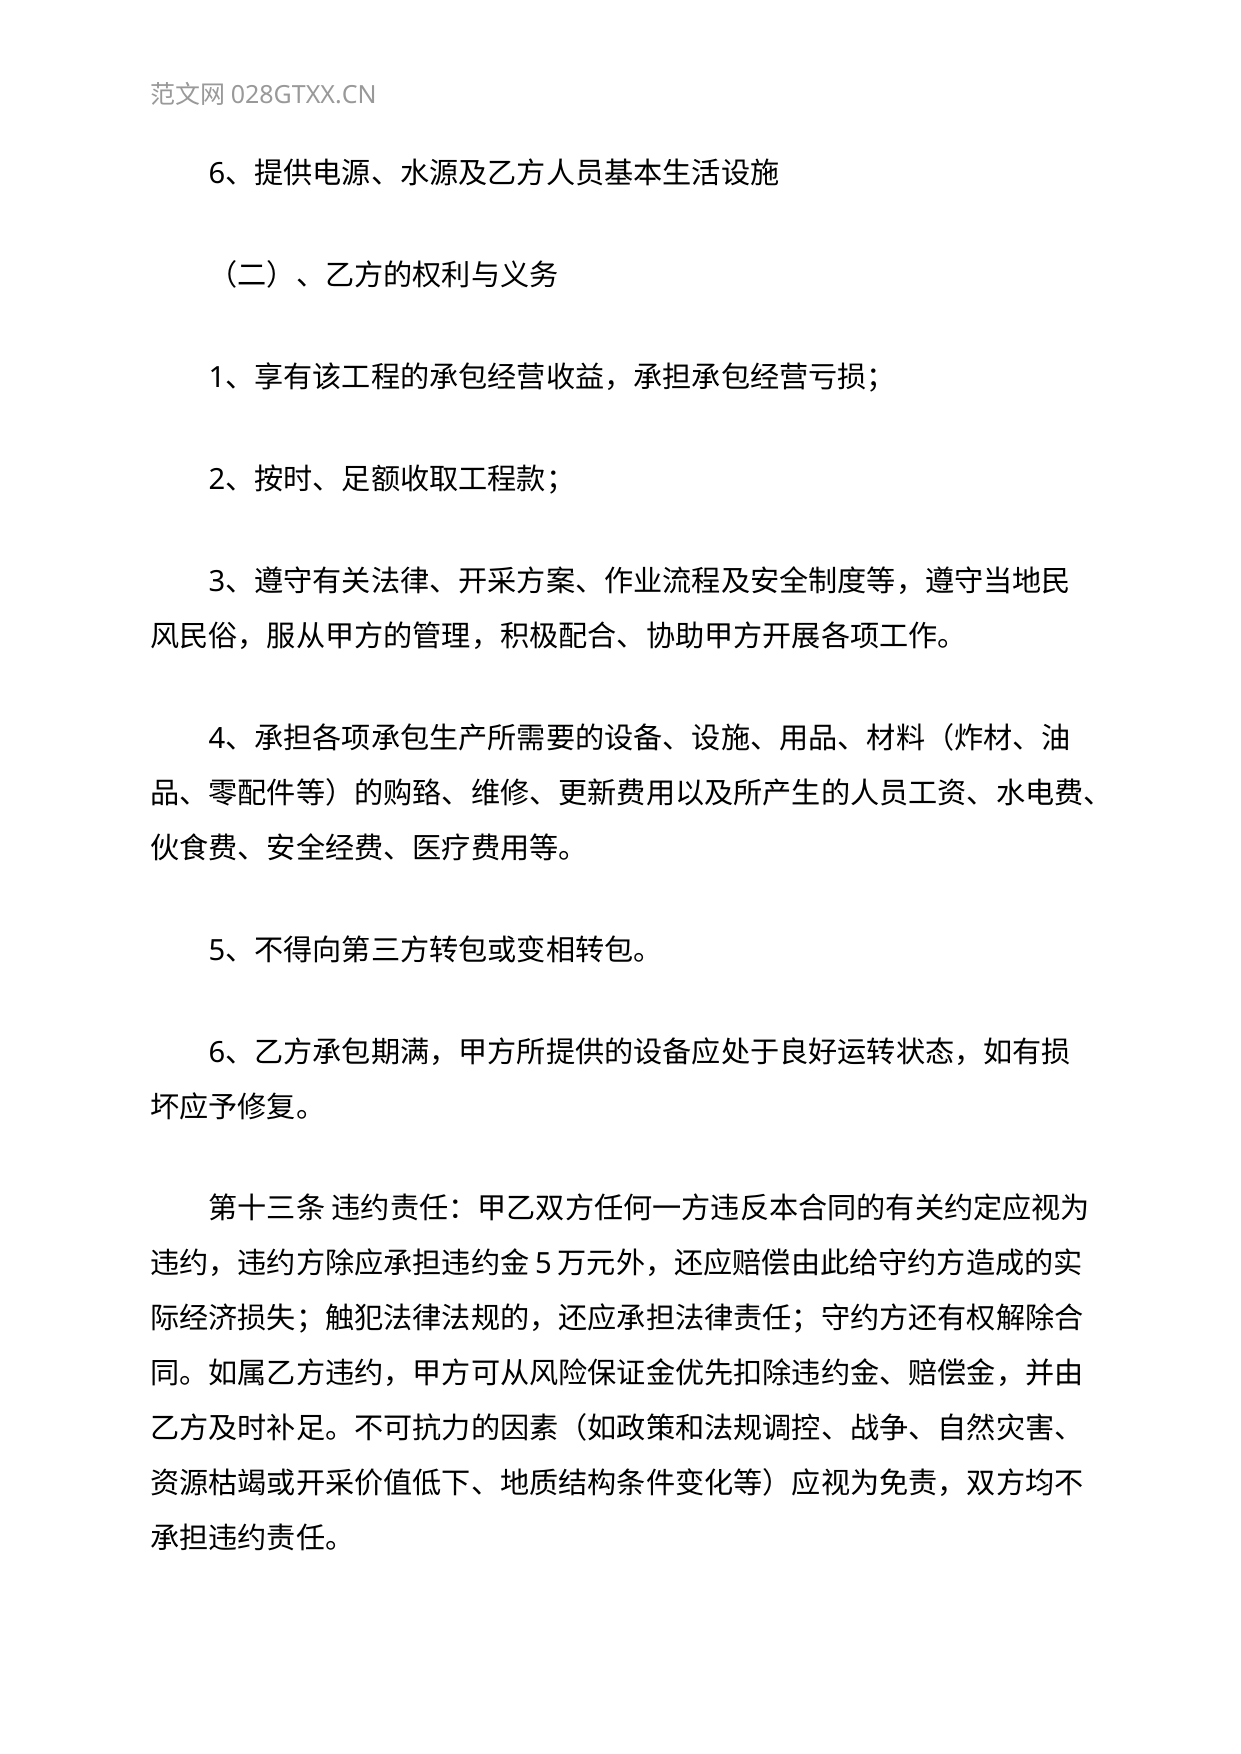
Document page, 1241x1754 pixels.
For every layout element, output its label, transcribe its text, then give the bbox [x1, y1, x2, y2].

text 5、不得向第三方转包或变相转包。 [150, 926, 1090, 968]
text 4、承担各项承包生产所需要的设备、设施、用品、材料（炸材、油品、零配件等）的购臵、维修、更新费用以及所产生的人员工资、水电费、伙食费、安全经费、医疗费用等。 [150, 714, 1090, 867]
text 2、按时、足额收取工程款； [150, 456, 1090, 498]
text 6、乙方承包期满，甲方所提供的设备应处于良好运转状态，如有损坏应予修复。 [150, 1028, 1090, 1125]
text 3、遵守有关法律、开采方案、作业流程及安全制度等，遵守当地民风民俗，服从甲方的管理，积极配合、协助甲方开展各项工作。 [150, 558, 1090, 655]
text 1、享有该工程的承包经营收益，承担承包经营亏损； [150, 354, 1090, 396]
text （二）、乙方的权利与义务 [150, 252, 1090, 294]
text 6、提供电源、水源及乙方人员基本生活设施 [150, 150, 1090, 192]
text 第十三条 违约责任：甲乙双方任何一方违反本合同的有关约定应视为违约，违约方除应承担违约金5万元外，还应赔偿由此给守约方造成的实际经济损失；触犯法律法规的，还应承担法律责任；守约方还有权解除合同。如属乙方违约，甲方可从风险保证金优先扣除违约金、赔偿金，并由乙方及时补足。不可抗力的因素（如政策和法规调控、战争、自然灾害、资源枯竭或开采价值低下、地质结构条件变化等）应视为免责，双方均不承担违约责任。 [150, 1185, 1090, 1557]
